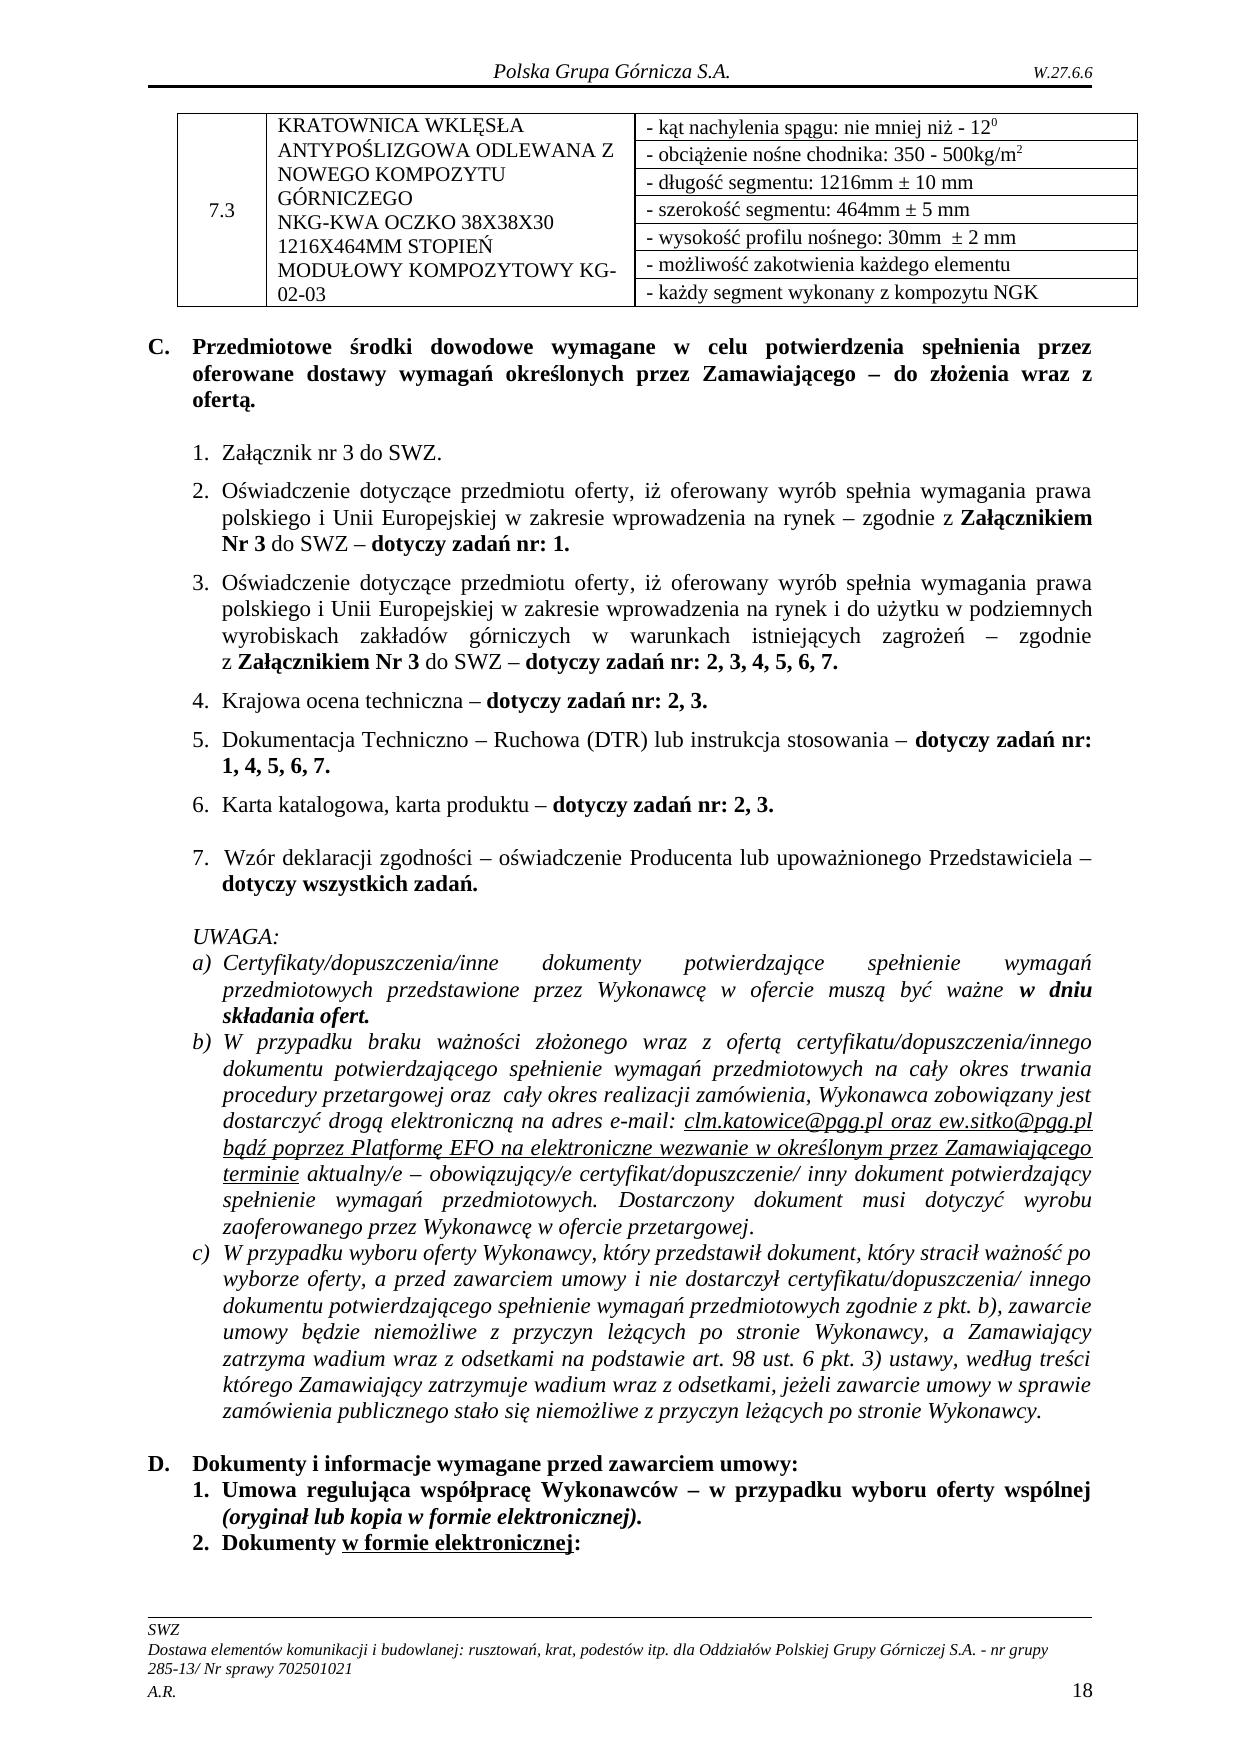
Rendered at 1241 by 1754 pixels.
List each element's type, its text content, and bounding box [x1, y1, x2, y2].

list Oświadczenie dotyczące przedmiotu oferty, iż oferowany wyrób spełnia wymagania prawa polskiego i Unii Europejskiej w zakresie wprowadzenia na rynek i do użytku w podziemnych wyrobiskach zakładów górniczych w warunkach istniejących zagrożeń – zgodnie z Załącznikiem Nr 3 do SWZ – dotyczy zadań nr: 2, 3, 4, 5, 6, 7. [192, 569, 1092, 674]
table_cell KRATOWNICA WKLĘSŁA ANTYPOŚLIZGOWA ODLEWANA Z NOWEGO KOMPOZYTU GÓRNICZEGO NKG-KWA OCZKO 38X38X30 1216X464MM STOPIEŃ MODUŁOWY KOMPOZYTOWY KG-02-03 [267, 114, 634, 306]
table_cell - obciążenie nośne chodnika: 350 - 500kg/m2 [636, 141, 1137, 167]
table_cell - długość segmentu: 1216mm ± 10 mm [636, 169, 1137, 195]
list Załącznik nr 3 do SWZ. [192, 439, 1092, 465]
list W przypadku braku ważności złożonego wraz z ofertą certyfikatu/dopuszczenia/innego dokumentu potwierdzającego spełnienie wymagań przedmiotowych na cały okres trwania procedury przetargowej oraz cały okres realizacji zamówienia, Wykonawca zobowiązany jest dostarczyć drogą elektroniczną na adres e-mail: clm.katowice@pgg.pl oraz ew.sitko@pgg.pl bądź poprzez Platformę EFO na elektroniczne wezwanie w określonym przez Zamawiającego terminie aktualny/e – obowiązujący/e certyfikat/dopuszczenie/ inny dokument potwierdzający spełnienie wymagań przedmiotowych. Dostarczony dokument musi dotyczyć wyrobu zaoferowanego przez Wykonawcę w ofercie przetargowej. [192, 1028, 1092, 1239]
list Dokumenty i informacje wymagane przed zawarciem umowy: [148, 1450, 1092, 1476]
table_cell - wysokość profilu nośnego: 30mm ± 2 mm [636, 224, 1137, 250]
list Dokumenty w formie elektronicznej: [192, 1529, 1092, 1555]
table_cell - szerokość segmentu: 464mm ± 5 mm [636, 196, 1137, 222]
list W przypadku wyboru oferty Wykonawcy, który przedstawił dokument, który stracił ważność po wyborze oferty, a przed zawarciem umowy i nie dostarczył certyfikatu/dopuszczenia/ innego dokumentu potwierdzającego spełnienie wymagań przedmiotowych zgodnie z pkt. b), zawarcie umowy będzie niemożliwe z przyczyn leżących po stronie Wykonawcy, a Zamawiający zatrzyma wadium wraz z odsetkami na podstawie art. 98 ust. 6 pkt. 3) ustawy, według treści którego Zamawiający zatrzymuje wadium wraz z odsetkami, jeżeli zawarcie umowy w sprawie zamówienia publicznego stało się niemożliwe z przyczyn leżących po stronie Wykonawcy. [192, 1239, 1092, 1424]
list Krajowa ocena techniczna – dotyczy zadań nr: 2, 3. [192, 687, 1092, 713]
table_cell - każdy segment wykonany z kompozytu NGK [636, 279, 1137, 306]
table_cell 7.3 [178, 114, 266, 306]
list Oświadczenie dotyczące przedmiotu oferty, iż oferowany wyrób spełnia wymagania prawa polskiego i Unii Europejskiej w zakresie wprowadzenia na rynek – zgodnie z Załącznikiem Nr 3 do SWZ – dotyczy zadań nr: 1. [192, 478, 1092, 557]
table_cell - kąt nachylenia spągu: nie mniej niż - 120 [636, 114, 1137, 140]
list Dokumentacja Techniczno – Ruchowa (DTR) lub instrukcja stosowania – dotyczy zadań nr: 1, 4, 5, 6, 7. [192, 726, 1092, 779]
text UWAGA: [192, 923, 1092, 949]
list Umowa regulująca współpracę Wykonawców – w przypadku wyboru oferty wspólnej (oryginał lub kopia w formie elektronicznej). [192, 1476, 1092, 1529]
list Certyfikaty/dopuszczenia/inne dokumenty potwierdzające spełnienie wymagań przedmiotowych przedstawione przez Wykonawcę w ofercie muszą być ważne w dniu składania ofert. [192, 949, 1092, 1028]
list Karta katalogowa, karta produktu – dotyczy zadań nr: 2, 3. [192, 791, 1092, 817]
list Przedmiotowe środki dowodowe wymagane w celu potwierdzenia spełnienia przez oferowane dostawy wymagań określonych przez Zamawiającego – do złożenia wraz z ofertą. [148, 333, 1092, 412]
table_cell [636, 251, 1137, 277]
text 7. Wzór deklaracji zgodności – oświadczenie Producenta lub upoważnionego Przedstawiciela – dotyczy wszystkich zadań. [192, 844, 1092, 897]
